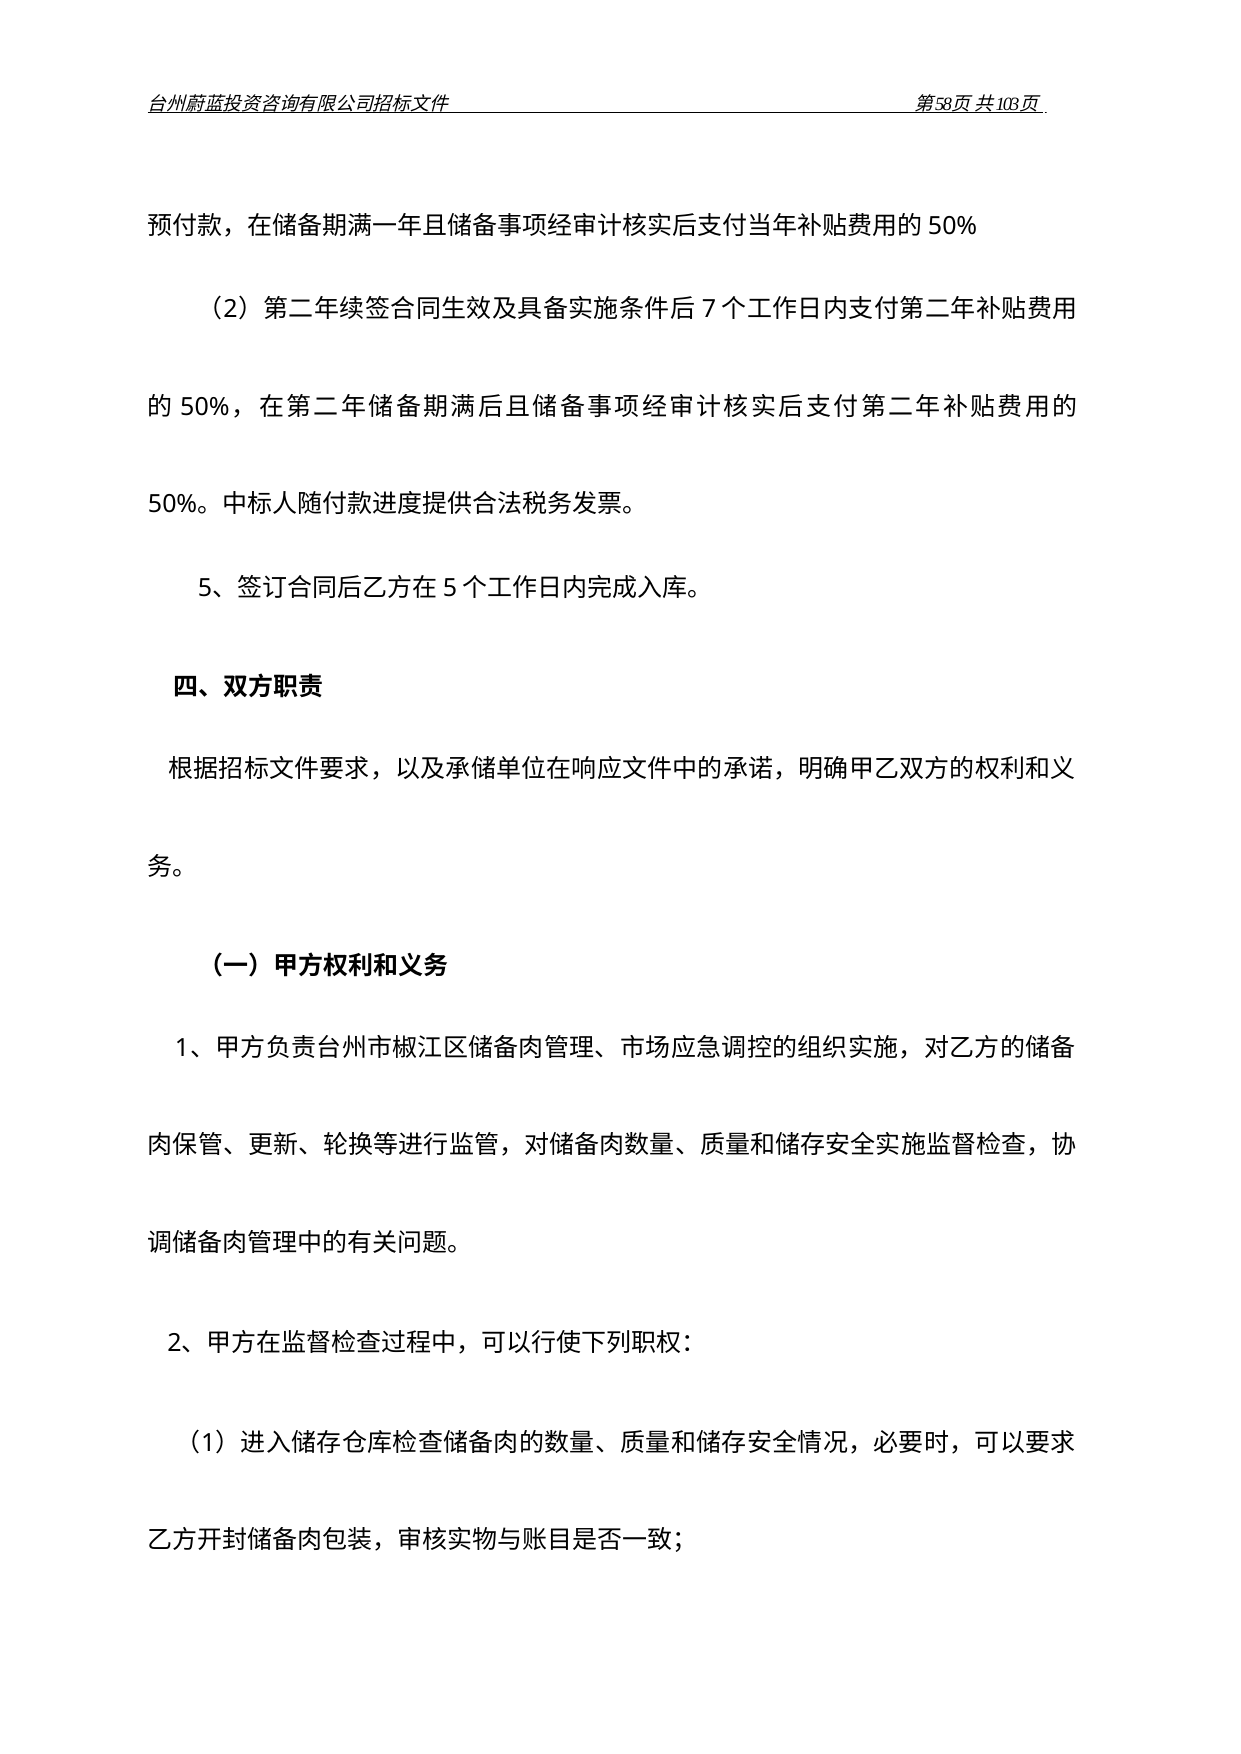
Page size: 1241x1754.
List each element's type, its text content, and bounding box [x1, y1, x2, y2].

text 1、甲方负责台州市椒江区储备肉管理、市场应急调控的组织实施，对乙方的储备肉保管、更新、轮换等进行监管，对储备肉数量、质量和储存安全实施监督检查，协调储备肉管理中的有关问题。 [148, 1013, 1078, 1273]
text （1）进入储存仓库检查储备肉的数量、质量和储存安全情况，必要时，可以要求乙方开封储备肉包装，审核实物与账目是否一致； [148, 1408, 1078, 1570]
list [148, 191, 1078, 256]
text 5、签订合同后乙方在 5个工作日内完成入库。 [148, 553, 1078, 618]
text 根据招标文件要求，以及承储单位在响应文件中的承诺，明确甲乙双方的权利和义务。 [148, 734, 1078, 897]
list （2）第二年续签合同生效及具备实施条件后7个工作日内支付第二年补贴费用的50%，在第二年储备期满后且储备事项经审计核实后支付第二年补贴费用的50%。中标人随付款进度提供合法税务发票。 [148, 274, 1078, 534]
text 2、甲方在监督检查过程中，可以行使下列职权： [148, 1308, 1078, 1373]
text （一）甲方权利和义务 [148, 931, 1078, 996]
text 四、双方职责 [148, 652, 1078, 717]
